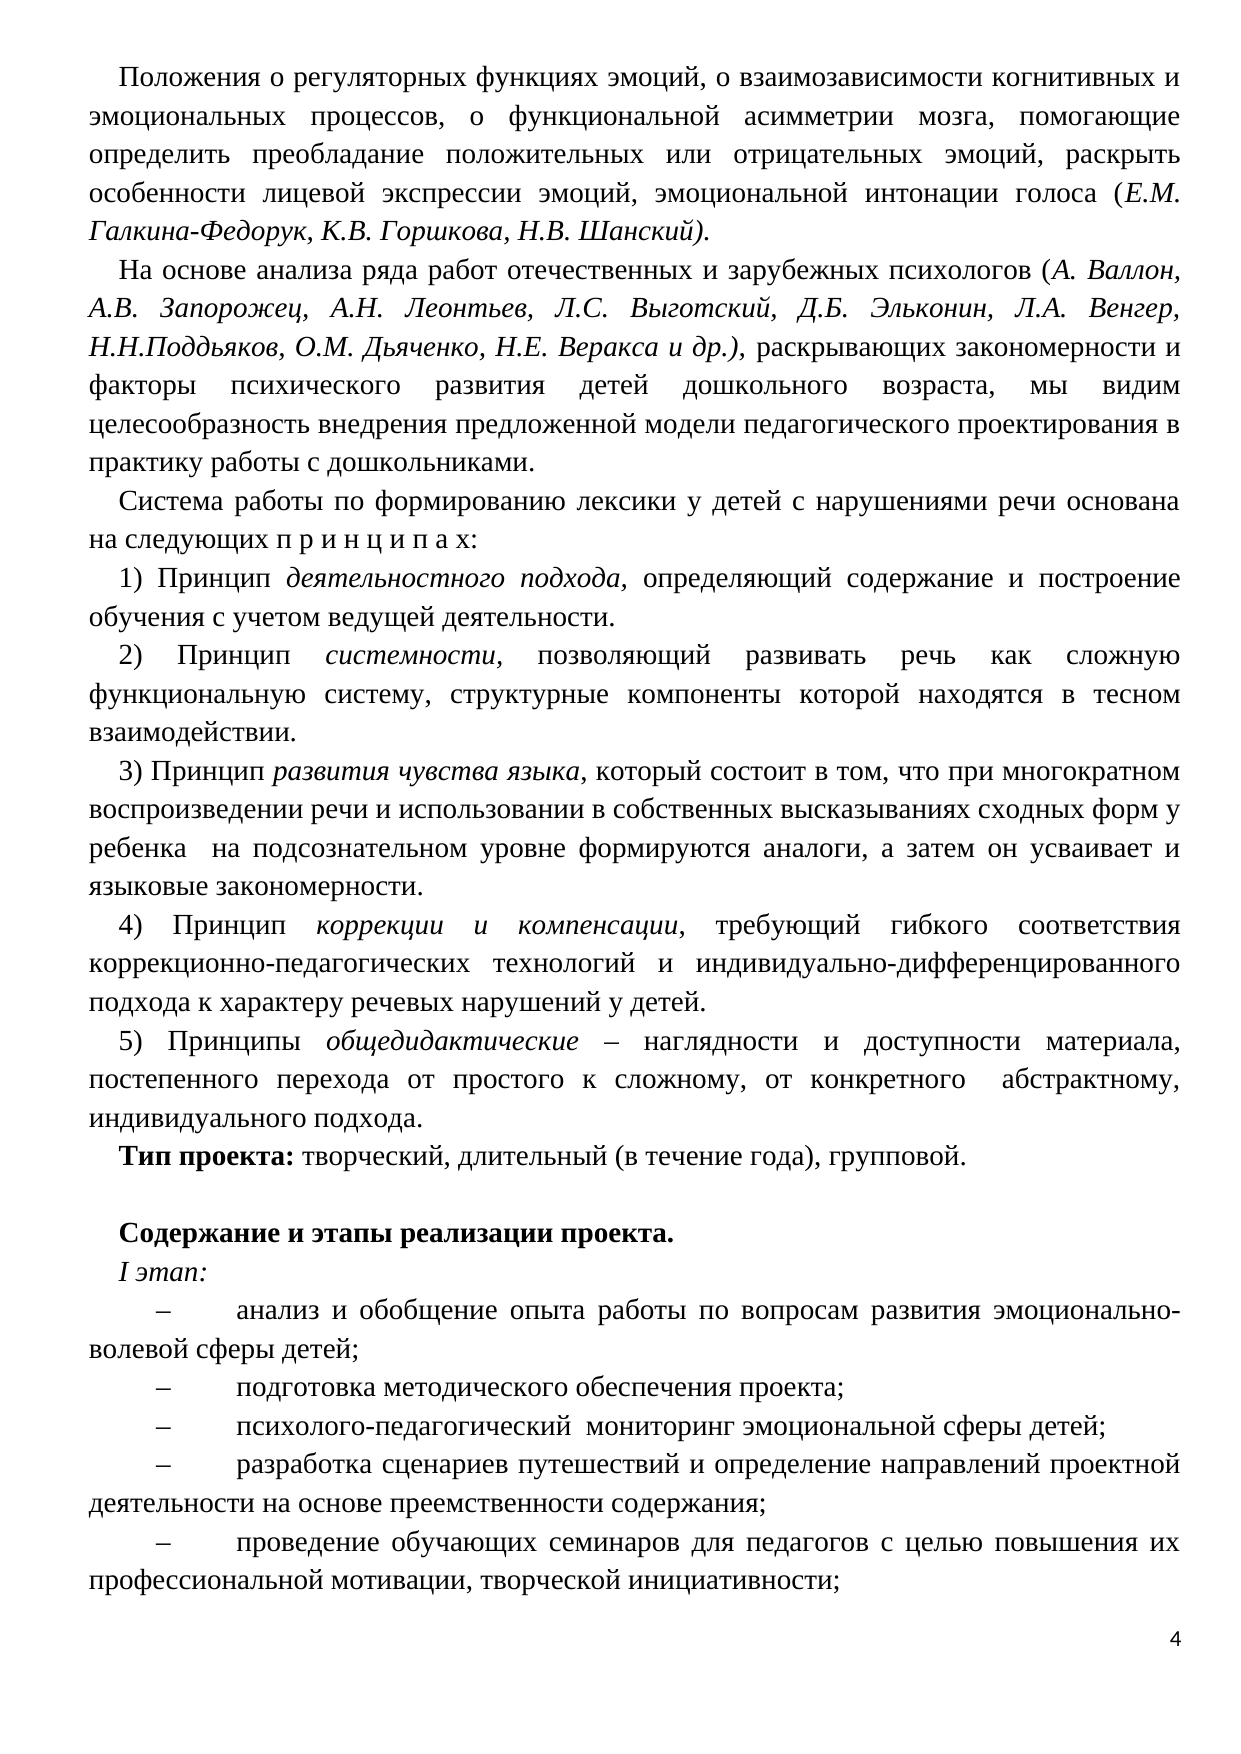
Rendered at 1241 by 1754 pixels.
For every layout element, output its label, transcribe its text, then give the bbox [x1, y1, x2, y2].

list 3) Принцип развития чувства языка, который состоит в том, что при многократном воспроизведении речи и использовании в собственных высказываниях сходных форм у ребенка на подсознательном уровне формируются аналоги, а затем он усваивает и языковые закономерности. [89, 753, 1181, 902]
list I этап: [89, 1254, 1181, 1287]
list 5) Принципы общедидактические – наглядности и доступности материала, постепенного перехода от простого к сложному, от конкретного абстрактному, индивидуального подхода. [89, 1023, 1181, 1133]
list Положения о регуляторных функциях эмоций, о взаимозависимости когнитивных и эмоциональных процессов, о функциональной асимметрии мозга, помогающие определить преобладание положительных или отрицательных эмоций, раскрыть особенности лицевой экспрессии эмоций, эмоциональной интонации голоса (Е.М. Галкина-Федорук, К.В. Горшкова, Н.В. Шанский). [89, 59, 1181, 247]
list Содержание и этапы реализации проекта. [89, 1215, 1181, 1249]
list Система работы по формированию лексики у детей с нарушениями речи основана на следующих п р и н ц и п а х: [89, 483, 1181, 555]
list 4) Принцип коррекции и компенсации, требующий гибкого соответствия коррекционно-педагогических технологий и индивидуально-дифференцированного подхода к характеру речевых нарушений у детей. [89, 907, 1181, 1018]
list проведение обучающих семинаров для педагогов с целью повышения их профессиональной мотивации, творческой инициативности; [89, 1524, 1181, 1596]
list 1) Принцип деятельностного подхода, определяющий содержание и построение обучения с учетом ведущей деятельности. [89, 560, 1181, 632]
list психолого-педагогический мониторинг эмоциональной сферы детей; [89, 1408, 1181, 1442]
list Тип проекта: творческий, длительный (в течение года), групповой. [89, 1138, 1181, 1172]
list разработка сценариев путешествий и определение направлений проектной деятельности на основе преемственности содержания; [89, 1447, 1181, 1519]
list На основе анализа ряда работ отечественных и зарубежных психологов (А. Валлон, А.В. Запорожец, А.Н. Леонтьев, Л.С. Выготский, Д.Б. Эльконин, Л.А. Венгер, Н.Н.Поддьяков, О.М. Дьяченко, Н.Е. Веракса и др.), раскрывающих закономерности и факторы психического развития детей дошкольного возраста, мы видим целесообразность внедрения предложенной модели педагогического проектирования в практику работы с дошкольниками. [89, 252, 1181, 478]
list подготовка методического обеспечения проекта; [89, 1369, 1181, 1403]
list 2) Принцип системности, позволяющий развивать речь как сложную функциональную систему, структурные компоненты которой находятся в тесном взаимодействии. [89, 637, 1181, 748]
list анализ и обобщение опыта работы по вопросам развития эмоционально-волевой сферы детей; [89, 1292, 1181, 1364]
